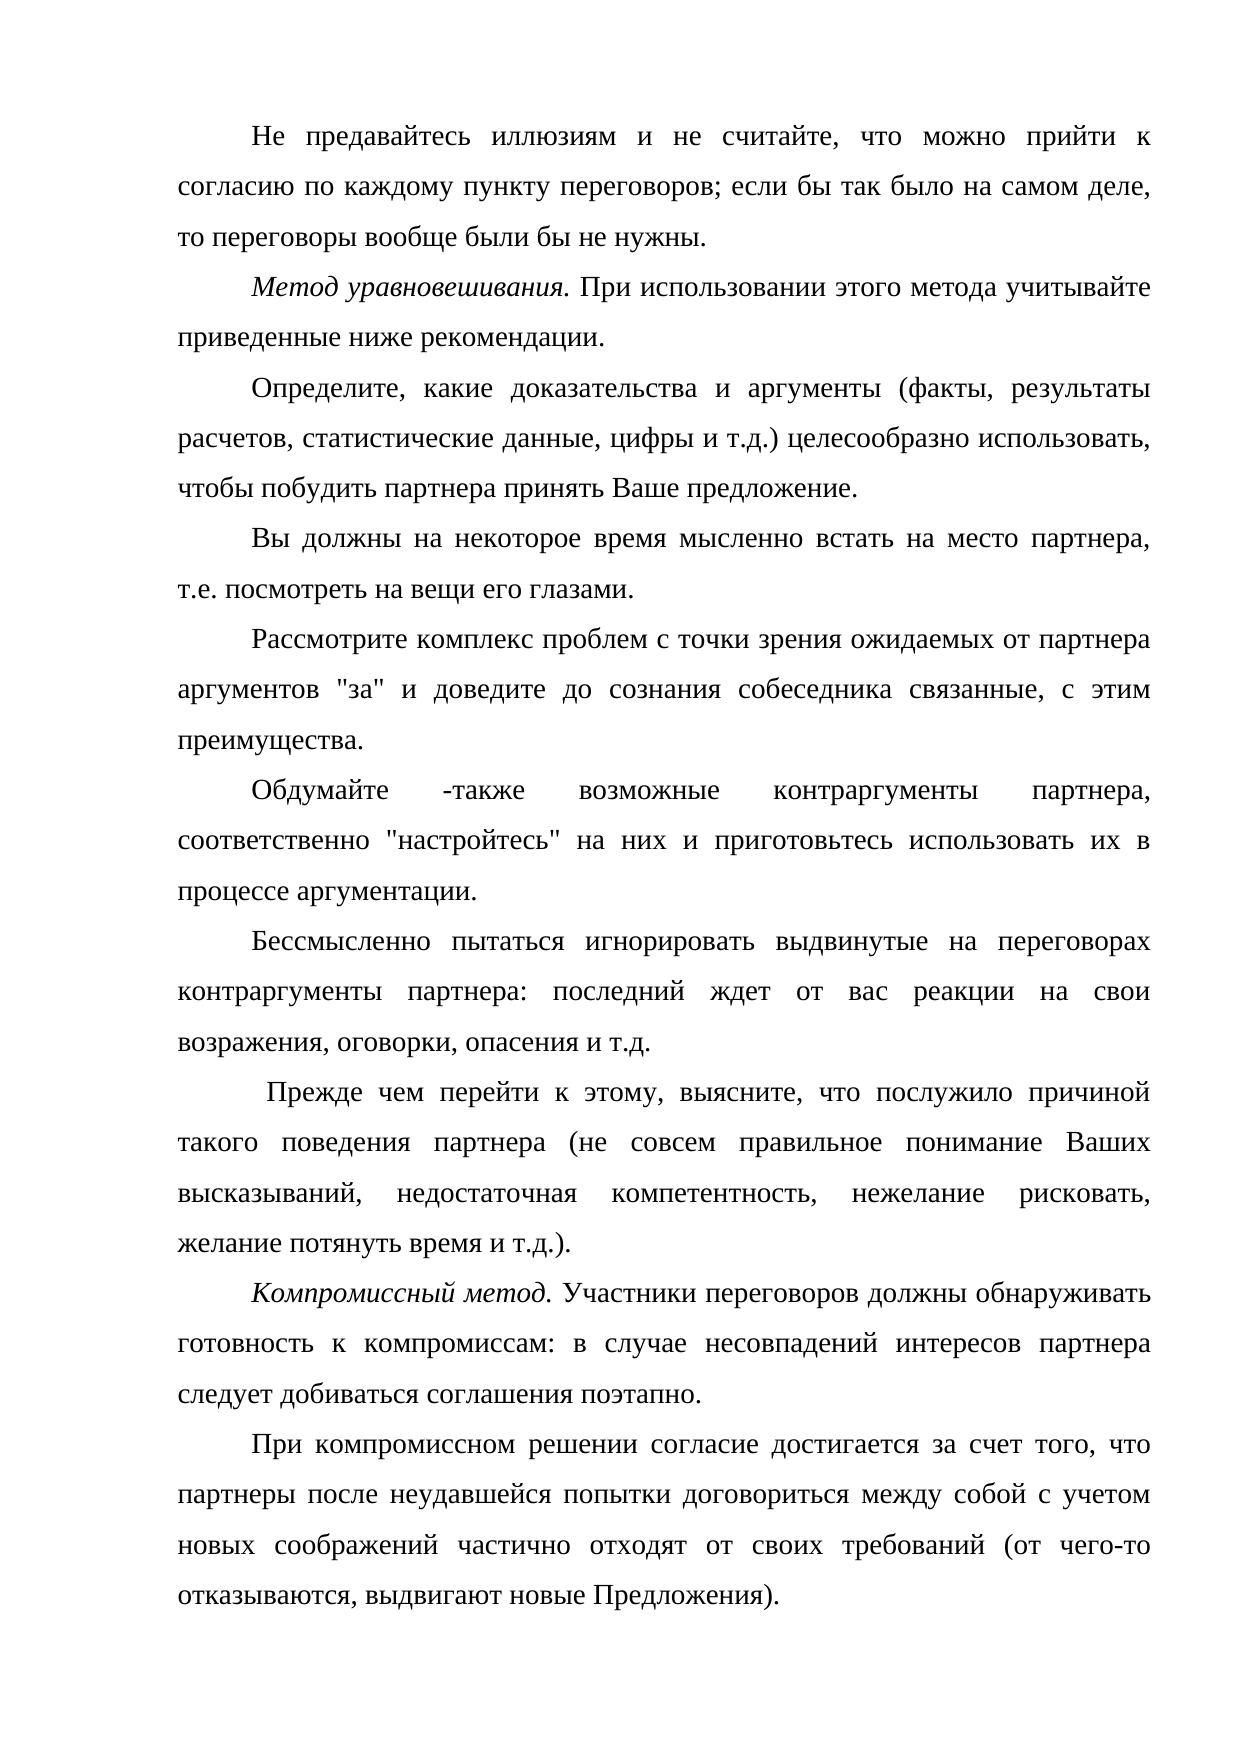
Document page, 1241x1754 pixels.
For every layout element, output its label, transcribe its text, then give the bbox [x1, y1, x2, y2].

text Компромиссный метод. Участники переговоров должны обнаруживать готовность к компромиссам: в случае несовпадений интересов партнера следует добиваться соглашения поэтапно. [177, 1275, 1152, 1409]
text Обдумайте -также возможные контраргументы партнера, соответственно "настройтесь" на них и приготовьтесь использовать их в процессе аргументации. [177, 772, 1152, 906]
text Не предавайтесь иллюзиям и не считайте, что можно прийти к согласию по каждому пункту переговоров; если бы так было на самом деле, то переговоры вообще были бы не нужны. [177, 118, 1152, 252]
text Метод уравновешивания. При использовании этого метода учитывайте приведенные ниже рекомендации. [177, 269, 1152, 353]
text При компромиссном решении согласие достигается за счет того, что партнеры после неудавшейся попытки договориться между собой с учетом новых соображений частично отходят от своих требований (от чего-то отказываются, выдвигают новые Предложения). [177, 1426, 1152, 1611]
text Прежде чем перейти к этому, выясните, что послужило причиной такого поведения партнера (не совсем правильное понимание Ваших высказываний, недостаточная компетентность, нежелание рисковать, желание потянуть время и т.д.). [177, 1074, 1152, 1258]
text Рассмотрите комплекс проблем с точки зрения ожидаемых от партнера аргументов "за" и доведите до сознания собеседника связанные, с этим преимущества. [177, 621, 1152, 755]
text Вы должны на некоторое время мысленно встать на место партнера, т.е. посмотреть на вещи его глазами. [177, 521, 1152, 604]
text Определите, какие доказательства и аргументы (факты, результаты расчетов, статистические данные, цифры и т.д.) целесообразно использовать, чтобы побудить партнера принять Ваше предложение. [177, 370, 1152, 504]
text Бессмысленно пытаться игнорировать выдвинутые на переговорах контраргументы партнера: последний ждет от вас реакции на свои возражения, оговорки, опасения и т.д. [177, 923, 1152, 1057]
